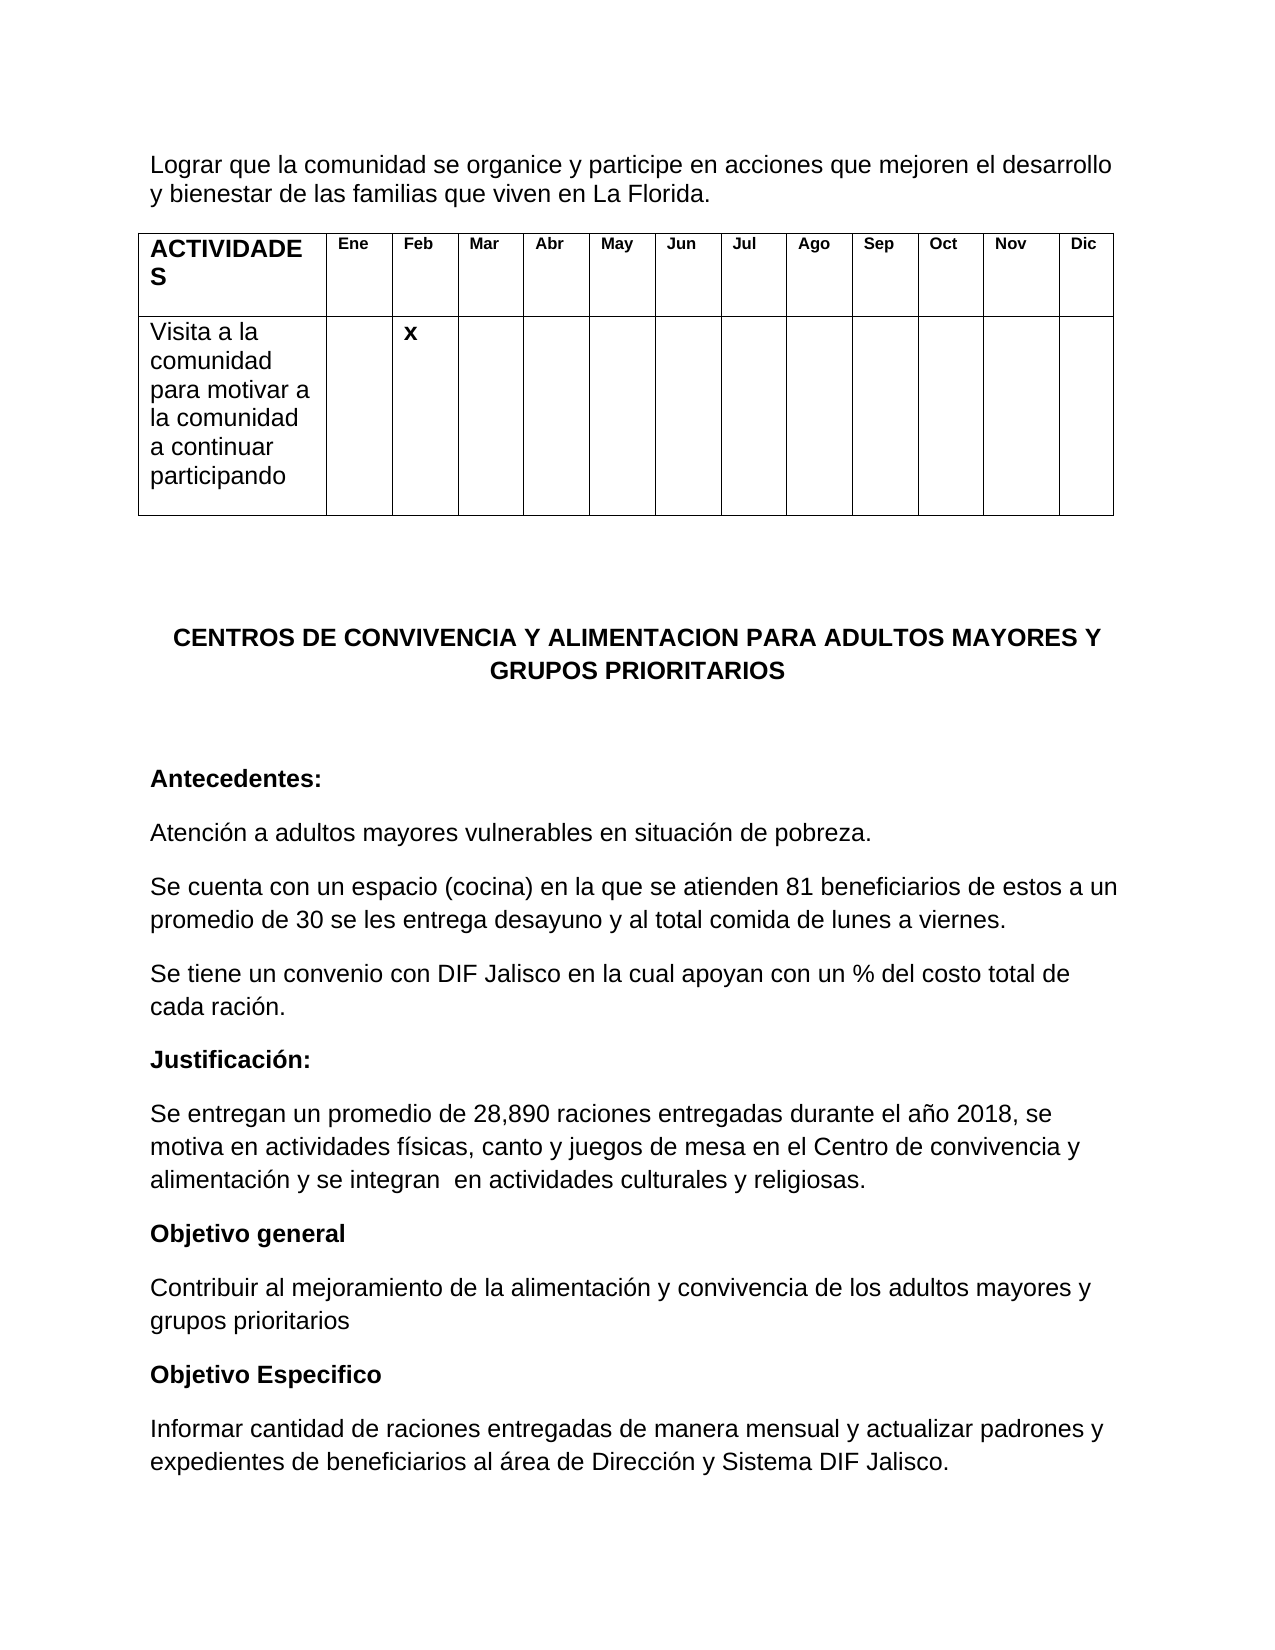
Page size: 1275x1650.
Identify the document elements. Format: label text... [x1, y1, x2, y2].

text Antecedentes: [150, 764, 1125, 793]
table_header Nov [984, 234, 1059, 316]
table_cell [656, 317, 721, 514]
text Informar cantidad de raciones entregadas de manera mensual y actualizar padrones y expedientes de beneficiarios al área de Dirección y Sistema DIF Jalisco. [150, 1414, 1125, 1476]
table_cell [1060, 317, 1113, 514]
table_header Mar [459, 234, 523, 316]
table_header Ago [787, 234, 852, 316]
table_cell [787, 317, 852, 514]
table_header Feb [393, 234, 458, 316]
text Objetivo general [150, 1219, 1125, 1248]
table_cell [327, 317, 392, 514]
text Se tiene un convenio con DIF Jalisco en la cual apoyan con un % del costo total de cada ración. [150, 959, 1125, 1020]
table_header Jul [722, 234, 786, 316]
table_cell Visita a la comunidad para motivar a la comunidad a continuar participando [139, 317, 326, 514]
table_header Ene [327, 234, 392, 316]
text CENTROS DE CONVIVENCIA Y ALIMENTACION PARA ADULTOS MAYORES Y GRUPOS PRIORITARIOS [150, 623, 1125, 685]
table_cell [459, 317, 523, 514]
table_cell [919, 317, 983, 514]
table_header Dic [1060, 234, 1113, 316]
text Justificación: [150, 1046, 1125, 1074]
table_cell [722, 317, 786, 514]
text Contribuir al mejoramiento de la alimentación y convivencia de los adultos mayores y grupos prioritarios [150, 1273, 1125, 1335]
table_header May [590, 234, 655, 316]
text Se cuenta con un espacio (cocina) en la que se atienden 81 beneficiarios de estos a un promedio de 30 se les entrega desayuno y al total comida de lunes a viernes. [150, 872, 1125, 933]
table_header ACTIVIDADES [139, 234, 326, 316]
table_header Abr [524, 234, 589, 316]
table_cell [590, 317, 655, 514]
text Se entregan un promedio de 28,890 raciones entregadas durante el año 2018, se motiva en actividades físicas, canto y juegos de mesa en el Centro de convivencia y alimentación y se integran en actividades culturales y religiosas. [150, 1099, 1125, 1194]
table_cell [984, 317, 1059, 514]
text Atención a adultos mayores vulnerables en situación de pobreza. [150, 818, 1125, 847]
table_cell [853, 317, 918, 514]
table_header Jun [656, 234, 721, 316]
table_cell x [393, 317, 458, 514]
text Lograr que la comunidad se organice y participe en acciones que mejoren el desarrollo y bienestar de las familias que viven en La Florida. [150, 150, 1125, 207]
table_header Oct [919, 234, 983, 316]
text Objetivo Especifico [150, 1360, 1125, 1389]
table_header Sep [853, 234, 918, 316]
table_cell [524, 317, 589, 514]
